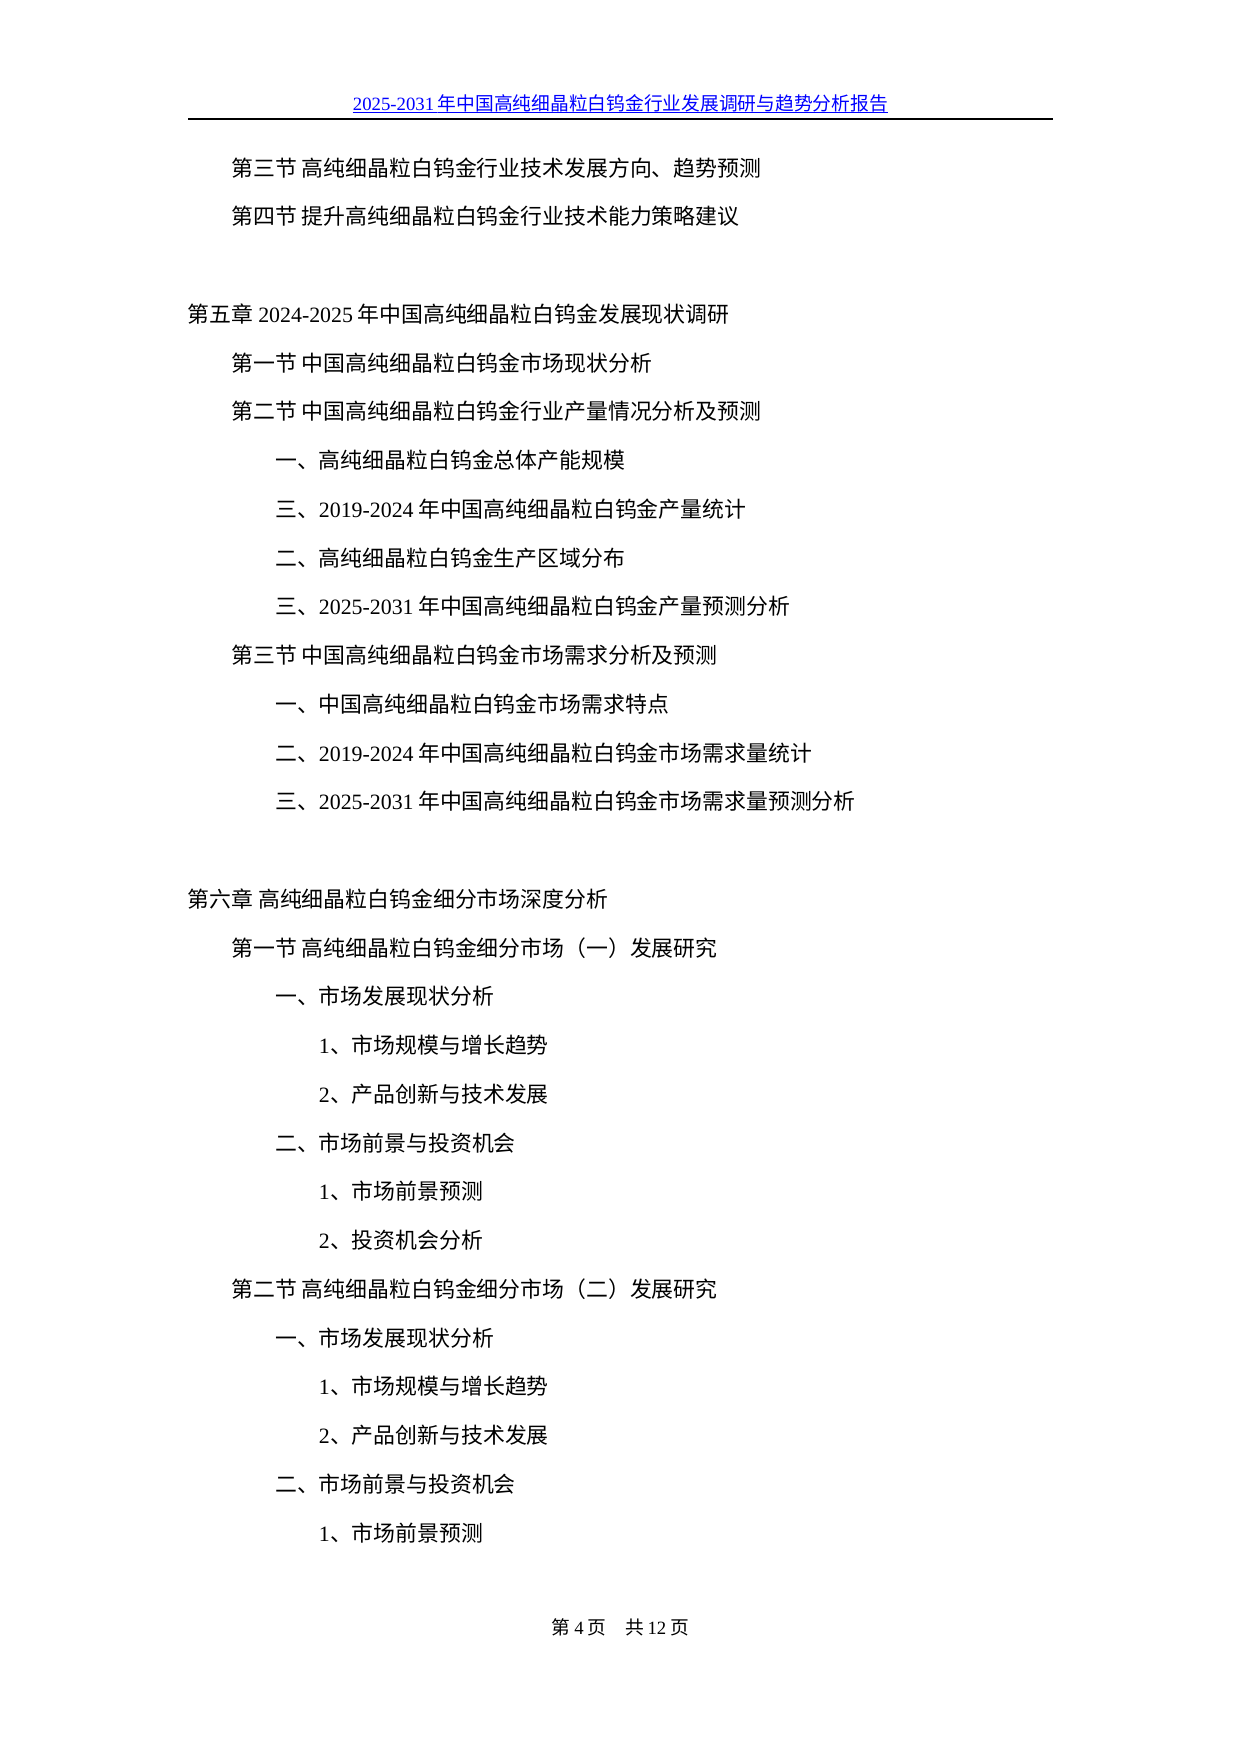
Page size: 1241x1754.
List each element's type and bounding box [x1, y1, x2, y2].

text [187, 150, 1053, 1548]
